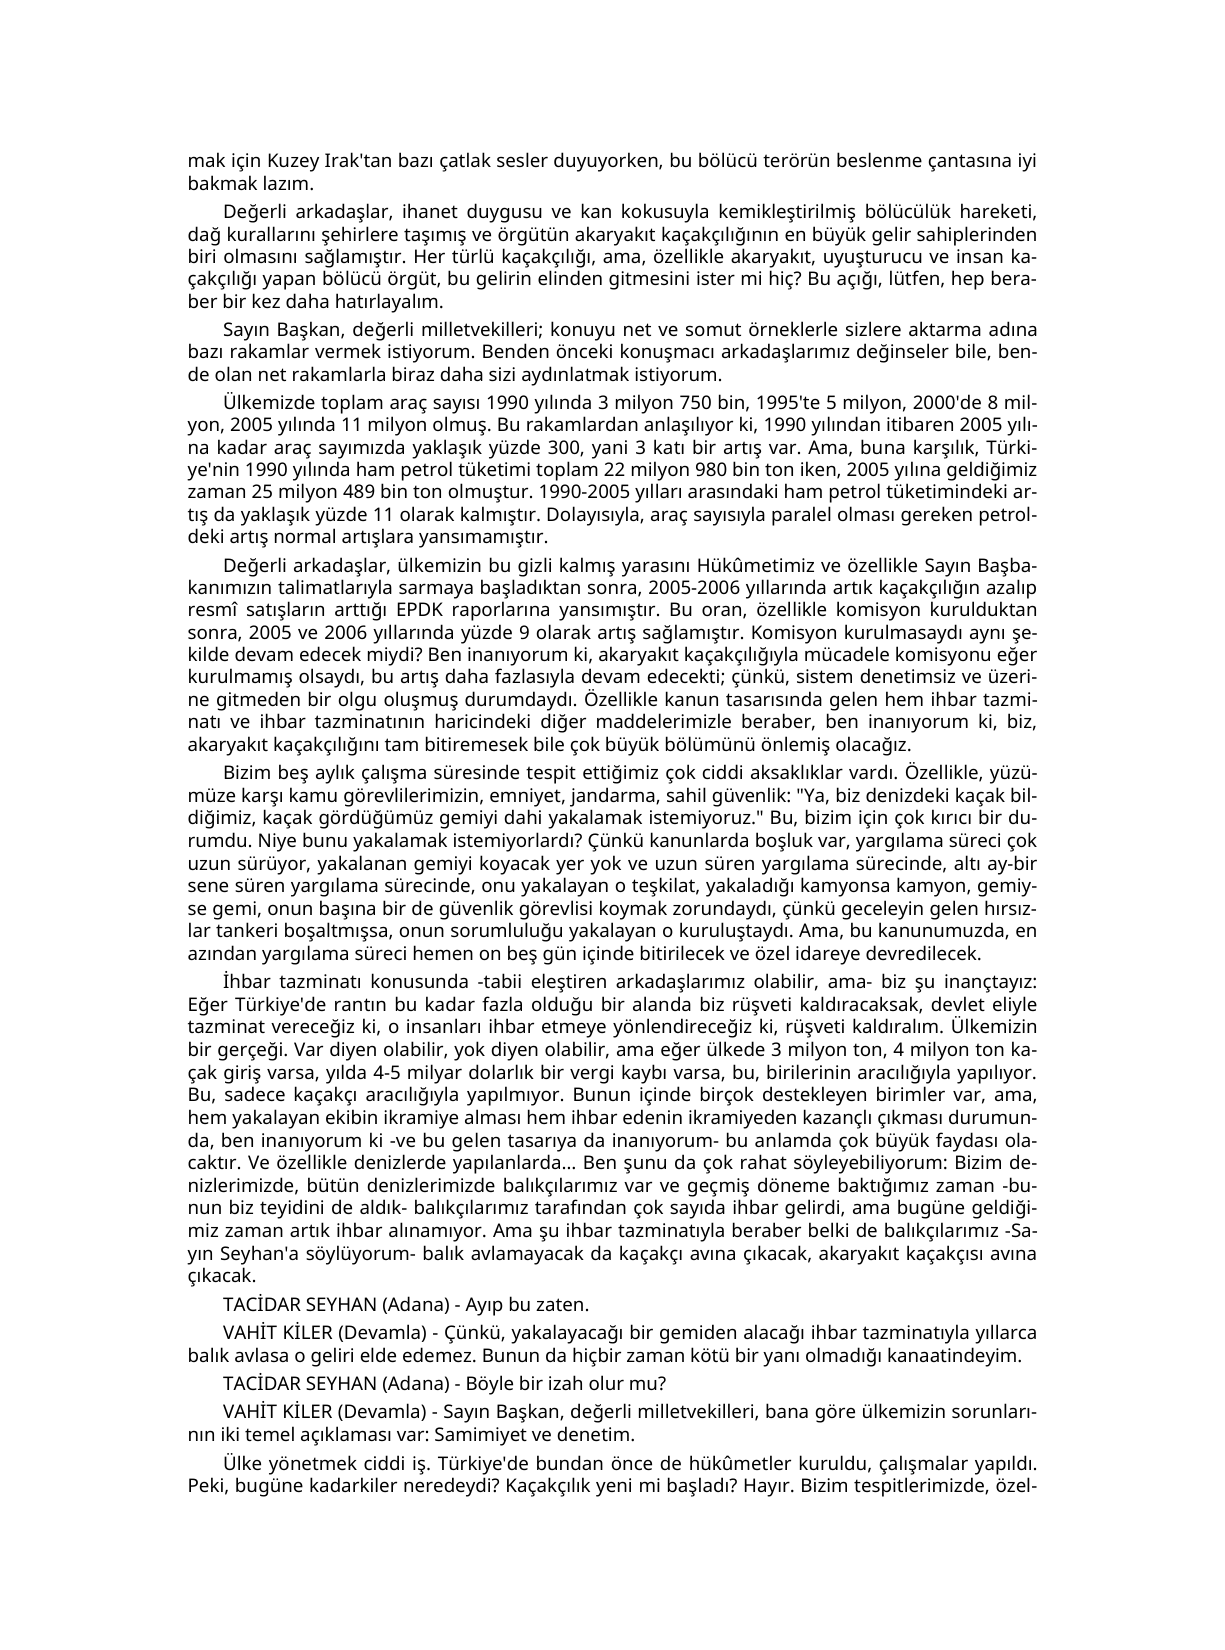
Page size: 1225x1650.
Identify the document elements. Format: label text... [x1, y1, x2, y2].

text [187, 1452, 1037, 1497]
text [187, 150, 1037, 195]
text TACİDAR SEYHAN (Adana) - Böyle bir izah olur mu? [187, 1372, 1037, 1395]
text VAHİT KİLER (Devamla) - Sayın Başkan, değerli milletvekilleri, bana göre ülkemizin sorunlarının iki temel açıklaması var: Samimiyet ve denetim. [187, 1401, 1037, 1446]
text Değerli arkadaşlar, ülkemizin bu gizli kalmış yarasını Hükûmetimiz ve özellikle Sayın Başbakanımızın talimatlarıyla sarmaya başladıktan sonra, 2005-2006 yıllarında artık kaçakçılığın azalıp resmî satışların arttığı EPDK raporlarına yansımıştır. Bu oran, özellikle komisyon kurulduktan sonra, 2005 ve 2006 yıllarında yüzde 9 olarak artış sağlamıştır. Komisyon kurulmasaydı aynı şekilde devam edecek miydi? Ben inanıyorum ki, akaryakıt kaçakçılığıyla mücadele komisyonu eğer kurulmamış olsaydı, bu artış daha fazlasıyla devam edecekti; çünkü, sistem denetimsiz ve üzerine gitmeden bir olgu oluşmuş durumdaydı. Özellikle kanun tasarısında gelen hem ihbar tazminatı ve ihbar tazminatının haricindeki diğer maddelerimizle beraber, ben inanıyorum ki, biz, akaryakıt kaçakçılığını tam bitiremesek bile çok büyük bölümünü önlemiş olacağız. [187, 554, 1037, 756]
text Sayın Başkan, değerli milletvekilleri; konuyu net ve somut örneklerle sizlere aktarma adına bazı rakamlar vermek istiyorum. Benden önceki konuşmacı arkadaşlarımız değinseler bile, bende olan net rakamlarla biraz daha sizi aydınlatmak istiyorum. [187, 318, 1037, 386]
text VAHİT KİLER (Devamla) - Çünkü, yakalayacağı bir gemiden alacağı ihbar tazminatıyla yıllarca balık avlasa o geliri elde edemez. Bunun da hiçbir zaman kötü bir yanı olmadığı kanaatindeyim. [187, 1321, 1037, 1367]
text Ülkemizde toplam araç sayısı 1990 yılında 3 milyon 750 bin, 1995'te 5 milyon, 2000'de 8 milyon, 2005 yılında 11 milyon olmuş. Bu rakamlardan anlaşılıyor ki, 1990 yılından itibaren 2005 yılına kadar araç sayımızda yaklaşık yüzde 300, yani 3 katı bir artış var. Ama, buna karşılık, Türkiye'nin 1990 yılında ham petrol tüketimi toplam 22 milyon 980 bin ton iken, 2005 yılına geldiğimiz zaman 25 milyon 489 bin ton olmuştur. 1990-2005 yılları arasındaki ham petrol tüketimindeki artış da yaklaşık yüzde 11 olarak kalmıştır. Dolayısıyla, araç sayısıyla paralel olması gereken petroldeki artış normal artışlara yansımamıştır. [187, 391, 1037, 548]
text İhbar tazminatı konusunda -tabii eleştiren arkadaşlarımız olabilir, ama- biz şu inançtayız: Eğer Türkiye'de rantın bu kadar fazla olduğu bir alanda biz rüşveti kaldıracaksak, devlet eliyle tazminat vereceğiz ki, o insanları ihbar etmeye yönlendireceğiz ki, rüşveti kaldıralım. Ülkemizin bir gerçeği. Var diyen olabilir, yok diyen olabilir, ama eğer ülkede 3 milyon ton, 4 milyon ton kaçak giriş varsa, yılda 4-5 milyar dolarlık bir vergi kaybı varsa, bu, birilerinin aracılığıyla yapılıyor. Bu, sadece kaçakçı aracılığıyla yapılmıyor. Bunun içinde birçok destekleyen birimler var, ama, hem yakalayan ekibin ikramiye alması hem ihbar edenin ikramiyeden kazançlı çıkması durumunda, ben inanıyorum ki -ve bu gelen tasarıya da inanıyorum- bu anlamda çok büyük faydası olacaktır. Ve özellikle denizlerde yapılanlarda… Ben şunu da çok rahat söyleyebiliyorum: Bizim denizlerimizde, bütün denizlerimizde balıkçılarımız var ve geçmiş döneme baktığımız zaman -bunun biz teyidini de aldık- balıkçılarımız tarafından çok sayıda ihbar gelirdi, ama bugüne geldiğimiz zaman artık ihbar alınamıyor. Ama şu ihbar tazminatıyla beraber belki de balıkçılarımız -Sayın Seyhan'a söylüyorum- balık avlamayacak da kaçakçı avına çıkacak, akaryakıt kaçakçısı avına çıkacak. [187, 971, 1037, 1287]
text TACİDAR SEYHAN (Adana) - Ayıp bu zaten. [187, 1293, 1037, 1316]
text Bizim beş aylık çalışma süresinde tespit ettiğimiz çok ciddi aksaklıklar vardı. Özellikle, yüzümüze karşı kamu görevlilerimizin, emniyet, jandarma, sahil güvenlik: "Ya, biz denizdeki kaçak bildiğimiz, kaçak gördüğümüz gemiyi dahi yakalamak istemiyoruz." Bu, bizim için çok kırıcı bir durumdu. Niye bunu yakalamak istemiyorlardı? Çünkü kanunlarda boşluk var, yargılama süreci çok uzun sürüyor, yakalanan gemiyi koyacak yer yok ve uzun süren yargılama sürecinde, altı ay-bir sene süren yargılama sürecinde, onu yakalayan o teşkilat, yakaladığı kamyonsa kamyon, gemiyse gemi, onun başına bir de güvenlik görevlisi koymak zorundaydı, çünkü geceleyin gelen hırsızlar tankeri boşaltmışsa, onun sorumluluğu yakalayan o kuruluştaydı. Ama, bu kanunumuzda, en azından yargılama süreci hemen on beş gün içinde bitirilecek ve özel idareye devredilecek. [187, 761, 1037, 965]
text Değerli arkadaşlar, ihanet duygusu ve kan kokusuyla kemikleştirilmiş bölücülük hareketi, dağ kurallarını şehirlere taşımış ve örgütün akaryakıt kaçakçılığının en büyük gelir sahiplerinden biri olmasını sağlamıştır. Her türlü kaçakçılığı, ama, özellikle akaryakıt, uyuşturucu ve insan kaçakçılığı yapan bölücü örgüt, bu gelirin elinden gitmesini ister mi hiç? Bu açığı, lütfen, hep beraber bir kez daha hatırlayalım. [187, 201, 1037, 313]
